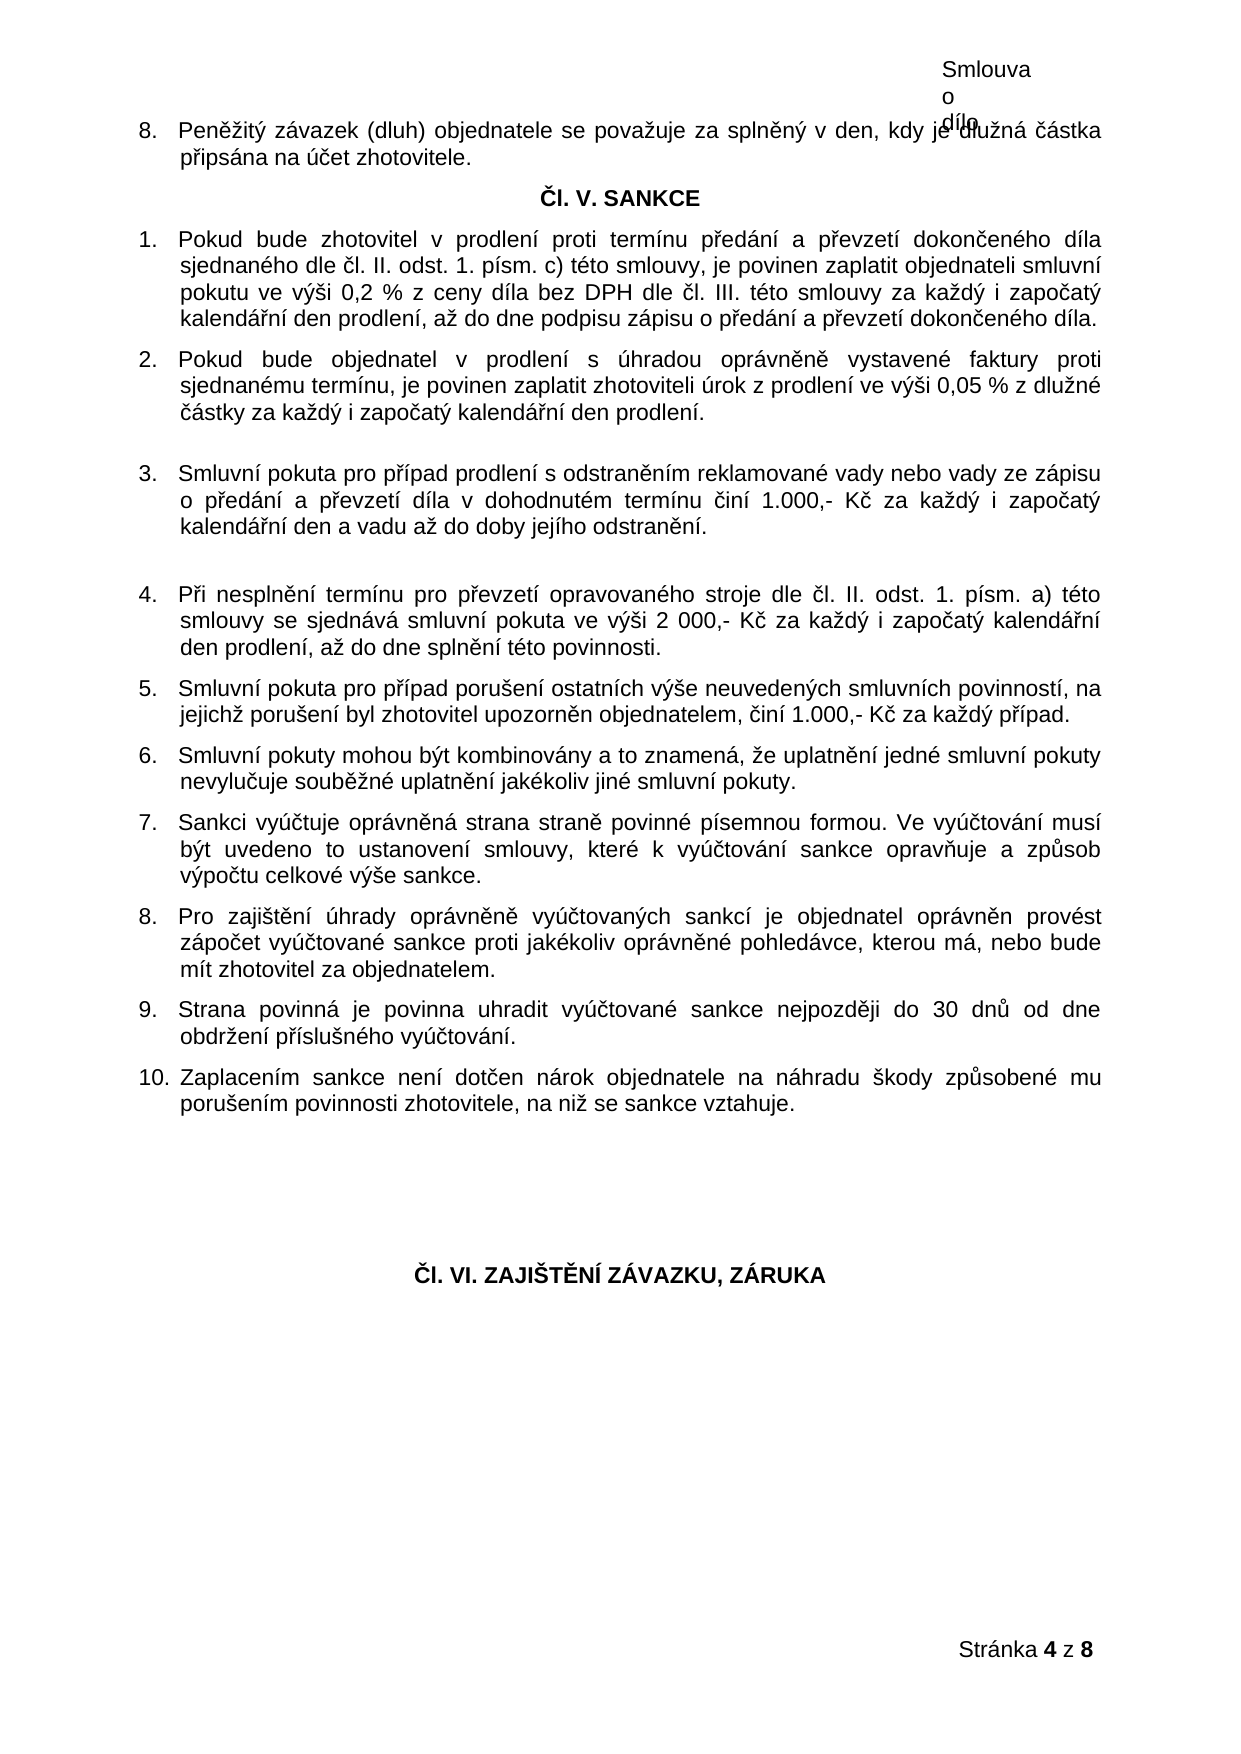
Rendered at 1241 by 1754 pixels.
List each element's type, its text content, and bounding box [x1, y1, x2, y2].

list Sankci vyúčtuje oprávněná strana straně povinné písemnou formou. Ve vyúčtování musí být uvedeno to ustanovení smlouvy, které k vyúčtování sankce opravňuje a způsob výpočtu celkové výše sankce. [138, 809, 1102, 888]
list Smluvní pokuty mohou být kombinovány a to znamená, že uplatnění jedné smluvní pokuty nevylučuje souběžné uplatnění jakékoliv jiné smluvní pokuty. [138, 742, 1102, 794]
text Čl. VI. ZAJIŠTĚNÍ ZÁVAZKU, ZÁRUKA [138, 1262, 1102, 1289]
list Pokud bude objednatel v prodlení s úhradou oprávněně vystavené faktury proti sjednanému termínu, je povinen zaplatit zhotoviteli úrok z prodlení ve výši 0,05 % z dlužné částky za každý i započatý kalendářní den prodlení. [138, 346, 1102, 425]
list Smluvní pokuta pro případ porušení ostatních výše neuvedených smluvních povinností, na jejichž porušení byl zhotovitel upozorněn objednatelem, činí 1.000,- Kč za každý případ. [138, 674, 1102, 727]
list Pokud bude zhotovitel v prodlení proti termínu předání a převzetí dokončeného díla sjednaného dle čl. II. odst. 1. písm. c) této smlouvy, je povinen zaplatit objednateli smluvní pokutu ve výši 0,2 % z ceny díla bez DPH dle čl. III. této smlouvy za každý i započatý kalendářní den prodlení, až do dne podpisu zápisu o předání a převzetí dokončeného díla. [138, 226, 1102, 331]
list Při nesplnění termínu pro převzetí opravovaného stroje dle čl. II. odst. 1. písm. a) této smlouvy se sjednává smluvní pokuta ve výši 2 000,- Kč za každý i započatý kalendářní den prodlení, až do dne splnění této povinnosti. [138, 581, 1102, 660]
list Zaplacením sankce není dotčen nárok objednatele na náhradu škody způsobené mu porušením povinnosti zhotovitele, na niž se sankce vztahuje. [138, 1064, 1102, 1116]
list Pro zajištění úhrady oprávněně vyúčtovaných sankcí je objednatel oprávněn provést zápočet vyúčtované sankce proti jakékoliv oprávněné pohledávce, kterou má, nebo bude mít zhotovitel za objednatelem. [138, 903, 1102, 982]
list Peněžitý závazek (dluh) objednatele se považuje za splněný v den, kdy je dlužná částka připsána na účet zhotovitele. [138, 117, 1102, 170]
list Strana povinná je povinna uhradit vyúčtované sankce nejpozději do 30 dnů od dne obdržení příslušného vyúčtování. [138, 996, 1102, 1049]
list Smluvní pokuta pro případ prodlení s odstraněním reklamované vady nebo vady ze zápisu o předání a převzetí díla v dohodnutém termínu činí 1.000,- Kč za každý i započatý kalendářní den a vadu až do doby jejího odstranění. [138, 460, 1102, 539]
text Čl. V. SANKCE [138, 185, 1102, 211]
